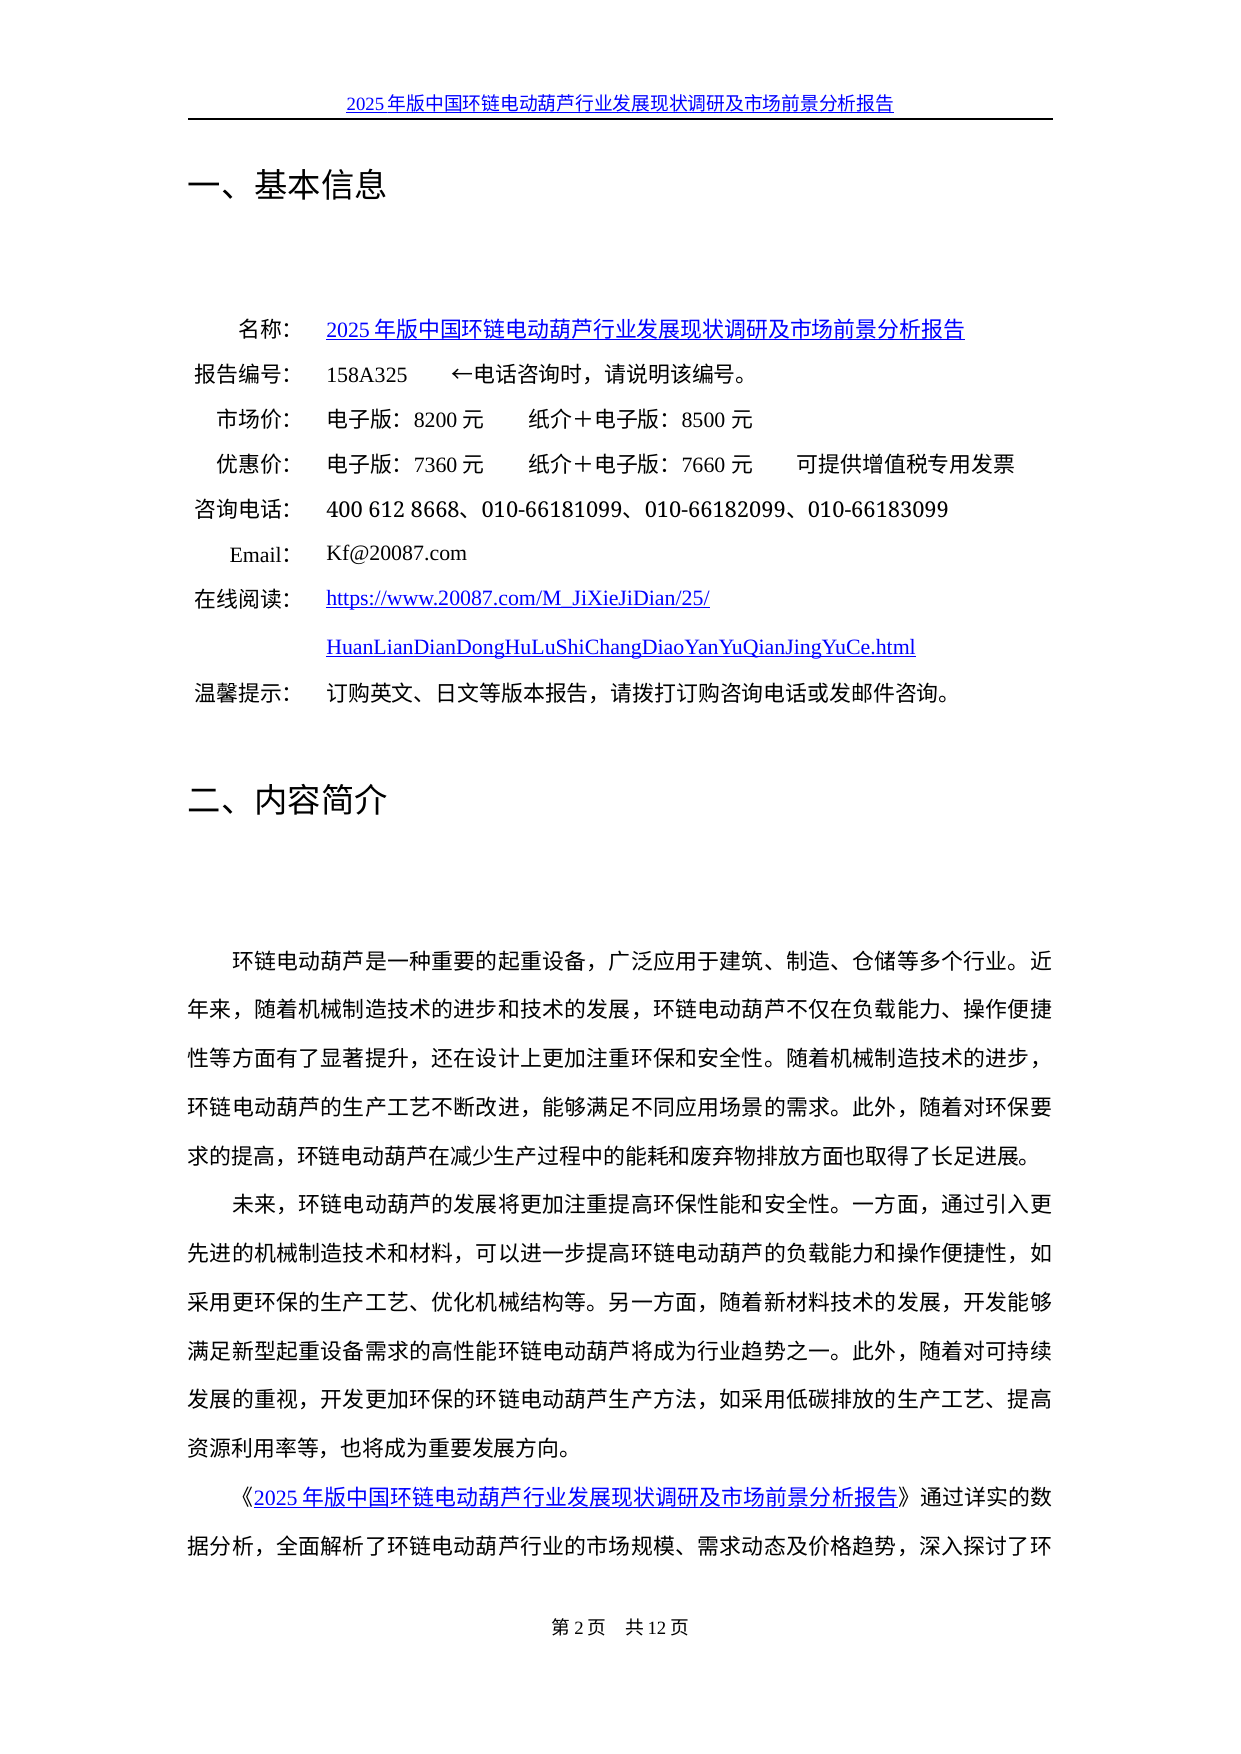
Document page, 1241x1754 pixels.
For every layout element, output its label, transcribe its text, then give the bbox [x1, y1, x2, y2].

title 二、内容简介 [187, 766, 1053, 831]
table_cell Kf@20087.com [315, 537, 1073, 582]
table_cell Email： [167, 537, 315, 582]
table_header 名称： [167, 312, 315, 357]
table_header 2025年版中国环链电动葫芦行业发展现状调研及市场前景分析报告 [315, 312, 1073, 357]
title 一、基本信息 [187, 150, 1053, 215]
table_cell 电子版：8200 元 纸介＋电子版：8500 元 [315, 402, 1073, 447]
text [187, 943, 1053, 1561]
table_cell 158A325 ←电话咨询时，请说明该编号。 [315, 357, 1073, 402]
table_cell 400 612 8668、010-66181099、010-66182099、010-66183099 [315, 492, 1073, 537]
table_cell [315, 582, 1073, 675]
table_cell 报告编号： [167, 357, 315, 402]
table_cell 咨询电话： [167, 492, 315, 537]
table_cell 市场价： [167, 402, 315, 447]
table_cell 电子版：7360 元 纸介＋电子版：7660 元 可提供增值税专用发票 [315, 447, 1073, 492]
table_cell 在线阅读： [167, 582, 315, 675]
table_cell 订购英文、日文等版本报告，请拨打订购咨询电话或发邮件咨询。 [315, 675, 1073, 720]
table_cell 优惠价： [167, 447, 315, 492]
table_cell 温馨提示： [167, 675, 315, 720]
